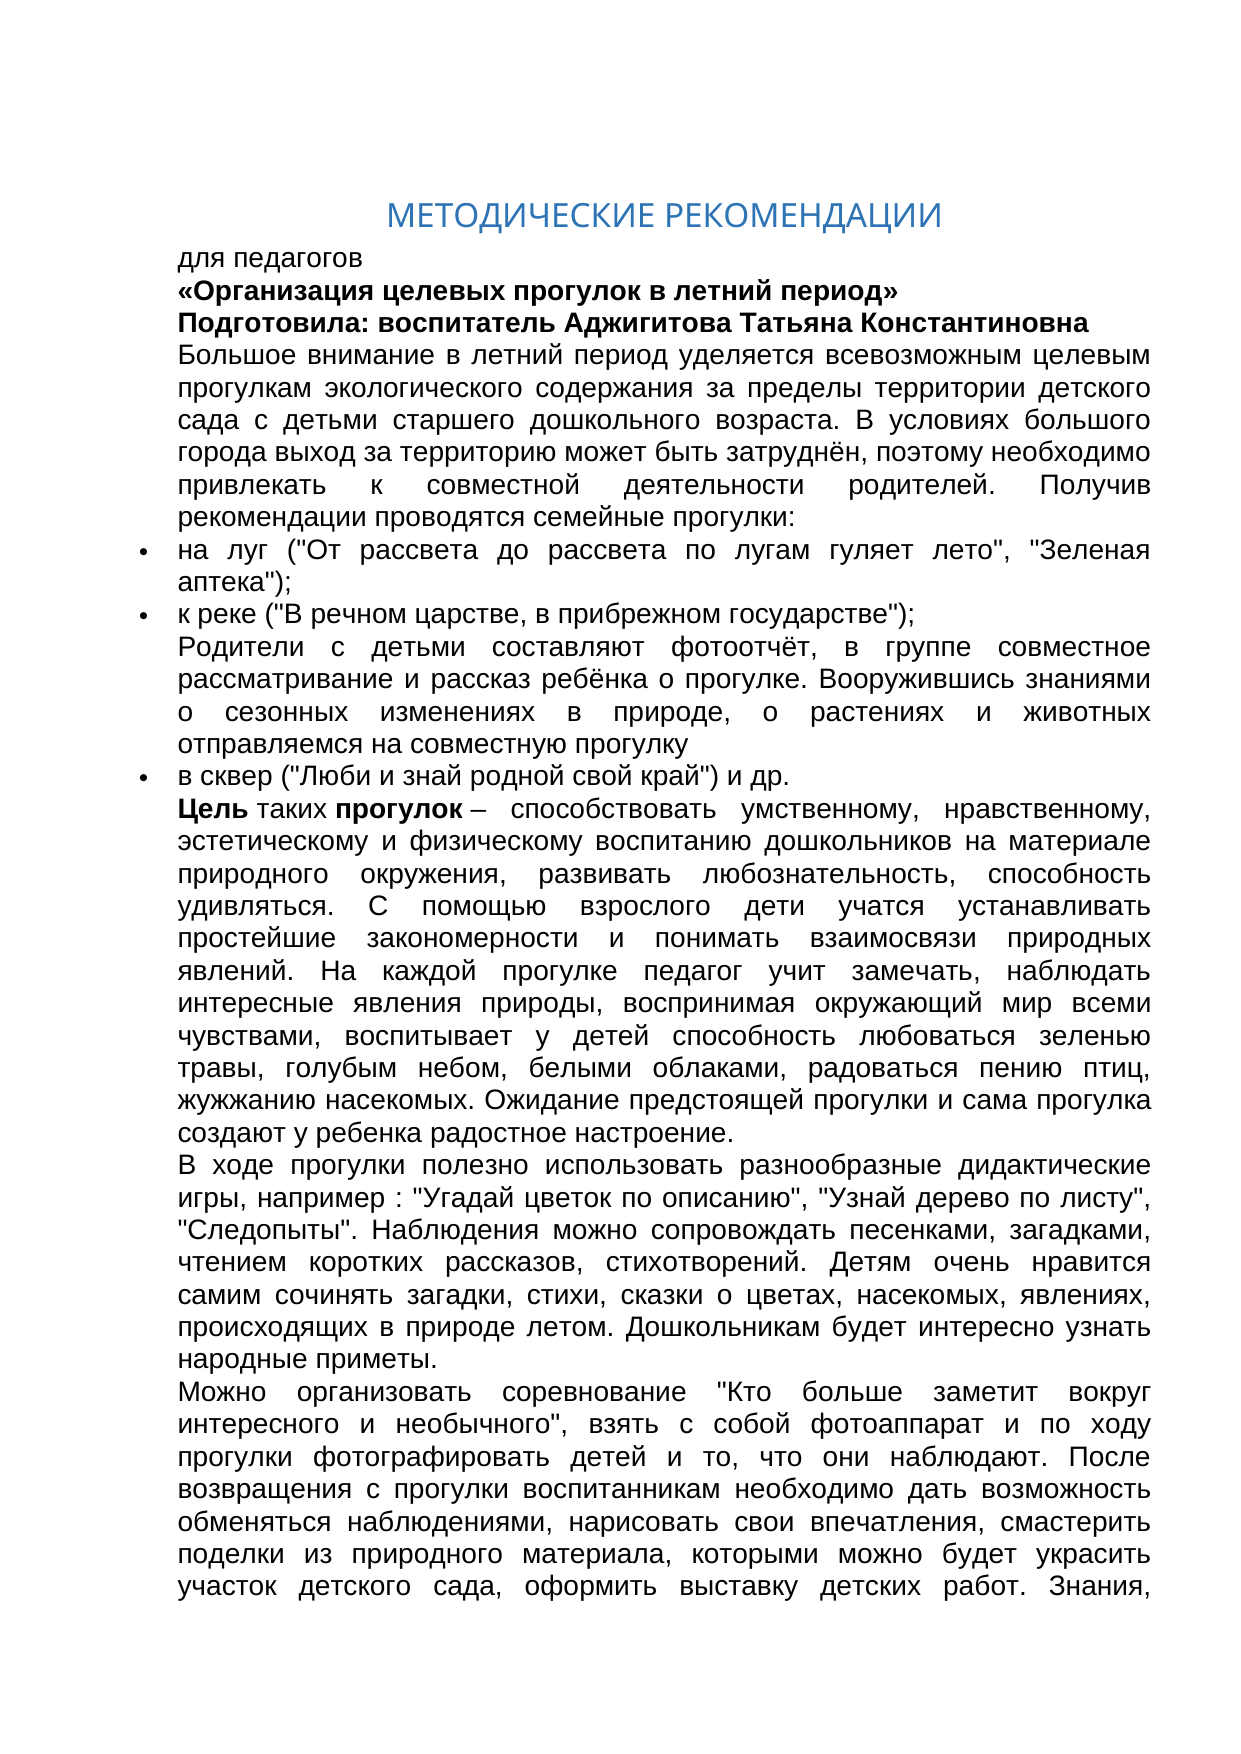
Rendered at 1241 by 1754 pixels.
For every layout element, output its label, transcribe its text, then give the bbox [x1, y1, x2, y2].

text для педагогов [177, 241, 1152, 273]
text Большое внимание в летний период уделяется всевозможным целевым прогулкам экологического содержания за пределы территории детского сада с детьми старшего дошкольного возраста. В условиях большого города выход за территорию может быть затруднён, поэтому необходимо привлекать к совместной деятельности родителей. Получив рекомендации проводятся семейные прогулки: [177, 338, 1152, 533]
list к реке ("В речном царстве, в прибрежном государстве"); [140, 597, 1152, 630]
text Цель таких прогулок – способствовать умственному, нравственному, эстетическому и физическому воспитанию дошкольников на материале природного окружения, развивать любознательность, способность удивляться. С помощью взрослого дети учатся устанавливать простейшие закономерности и понимать взаимосвязи природных явлений. На каждой прогулке педагог учит замечать, наблюдать интересные явления природы, воспринимая окружающий мир всеми чувствами, воспитывает у детей способность любоваться зеленью травы, голубым небом, белыми облаками, радоваться пению птиц, жужжанию насекомых. Ожидание предстоящей прогулки и сама прогулка создают у ребенка радостное настроение. [177, 792, 1152, 1148]
text Родители с детьми составляют фотоотчёт, в группе совместное рассматривание и рассказ ребёнка о прогулке. Вооружившись знаниями о сезонных изменениях в природе, о растениях и животных отправляемся на совместную прогулку [177, 630, 1152, 759]
subtitle МЕТОДИЧЕСКИЕ РЕКОМЕНДАЦИИ [177, 143, 1152, 237]
list в сквер ("Люби и знай родной свой край") и др. [140, 759, 1152, 792]
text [177, 1375, 1152, 1602]
text В ходе прогулки полезно использовать разнообразные дидактические игры, например : "Угадай цветок по описанию", "Узнай дерево по листу", "Следопыты". Наблюдения можно сопровождать песенками, загадками, чтением коротких рассказов, стихотворений. Детям очень нравится самим сочинять загадки, стихи, сказки о цветах, насекомых, явлениях, происходящих в природе летом. Дошкольникам будет интересно узнать народные приметы. [177, 1148, 1152, 1375]
list на луг ("От рассвета до рассвета по лугам гуляет лето", "Зеленая аптека"); [140, 533, 1152, 597]
text «Организация целевых прогулок в летний период» [177, 273, 1152, 306]
text Подготовила: воспитатель Аджигитова Татьяна Константиновна [177, 306, 1152, 338]
